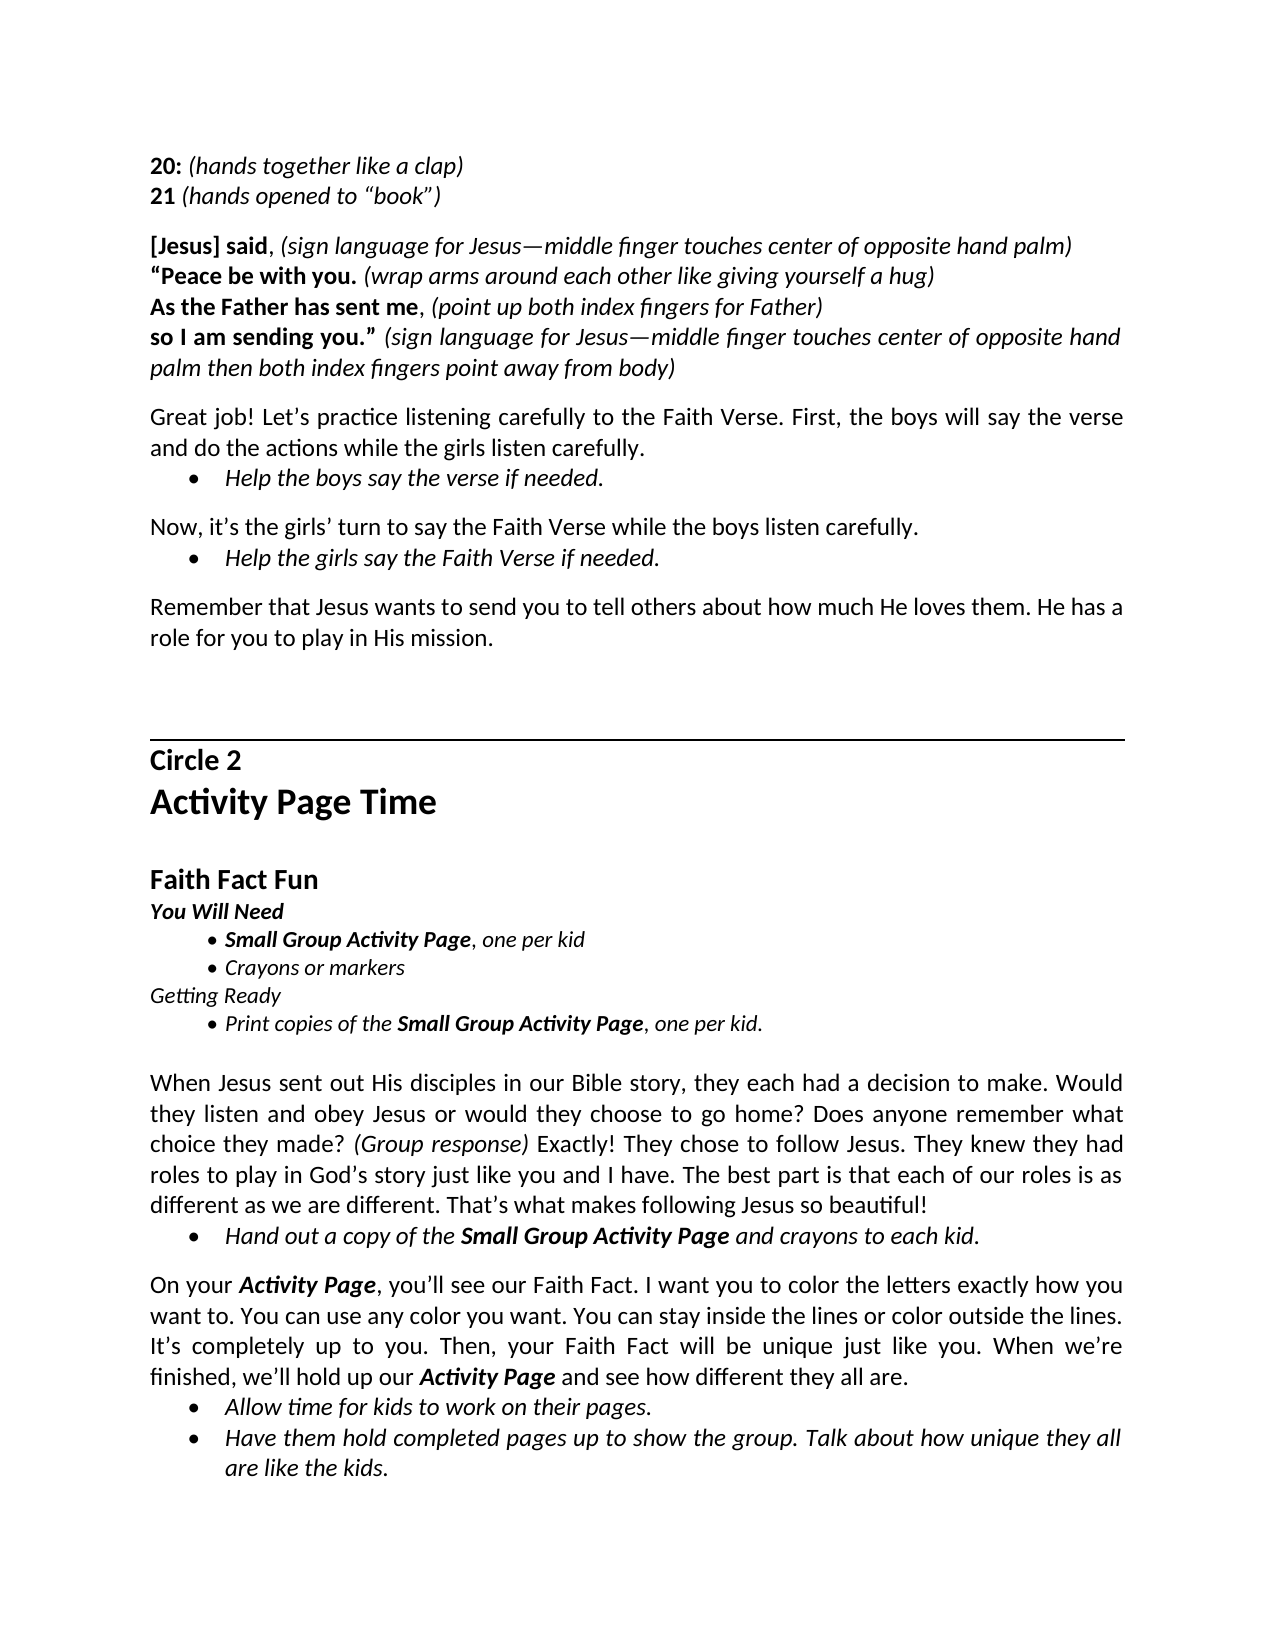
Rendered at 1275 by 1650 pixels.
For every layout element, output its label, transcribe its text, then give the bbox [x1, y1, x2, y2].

text Activity Page Time [150, 778, 1125, 824]
text • Hand out a copy of the Small Group Activity Page and crayons to each kid. [187, 1220, 1125, 1251]
text “Peace be with you. (wrap arms around each other like giving yourself a hug) [150, 260, 1125, 291]
text 20: (hands together like a clap) [150, 150, 1125, 181]
text Great job! Let’s practice listening carefully to the Faith Verse. First, the boys will say the verse and do the actions while the girls listen carefully. [150, 401, 1125, 462]
text Now, it’s the girls’ turn to say the Faith Verse while the boys listen carefully. [150, 511, 1125, 542]
text Faith Fact Fun [150, 861, 1125, 897]
text • Allow time for kids to work on their pages. [187, 1392, 1125, 1422]
text On your Activity Page, you’ll see our Faith Fact. I want you to color the letters exactly how you want to. You can use any color you want. You can stay inside the lines or color outside the lines. It’s completely up to you. Then, your Faith Fact will be unique just like you. When we’re finished, we’ll hold up our Activity Page and see how different they all are. [150, 1269, 1125, 1392]
text • Help the girls say the Faith Verse if needed. [187, 542, 1125, 572]
table_header You Will Need • Small Group Activity Page, one per kid • Crayons or markers Getting Ready • Print copies of the Small Group Activity Page, one per kid. [150, 897, 1050, 1068]
text Circle 2 [150, 741, 1125, 778]
text • Help the boys say the verse if needed. [187, 462, 1125, 493]
text When Jesus sent out His disciples in our Bible story, they each had a decision to make. Would they listen and obey Jesus or would they choose to go home? Does anyone remember what choice they made? (Group response) Exactly! They chose to follow Jesus. They knew they had roles to play in God’s story just like you and I have. The best part is that each of our roles is as different as we are different. That’s what makes following Jesus so beautiful! [150, 1068, 1125, 1220]
text 21 (hands opened to “book”) [150, 181, 1125, 211]
text • Have them hold completed pages up to show the group. Talk about how unique they all are like the kids. [187, 1422, 1125, 1483]
text As the Father has sent me, (point up both index fingers for Father) [150, 291, 1125, 321]
text Remember that Jesus wants to send you to tell others about how much He loves them. He has a role for you to play in His mission. [150, 591, 1125, 652]
text so I am sending you.” (sign language for Jesus—middle finger touches center of opposite hand palm then both index fingers point away from body) [150, 321, 1125, 382]
text [Jesus] said, (sign language for Jesus—middle finger touches center of opposite hand palm) [150, 230, 1125, 260]
